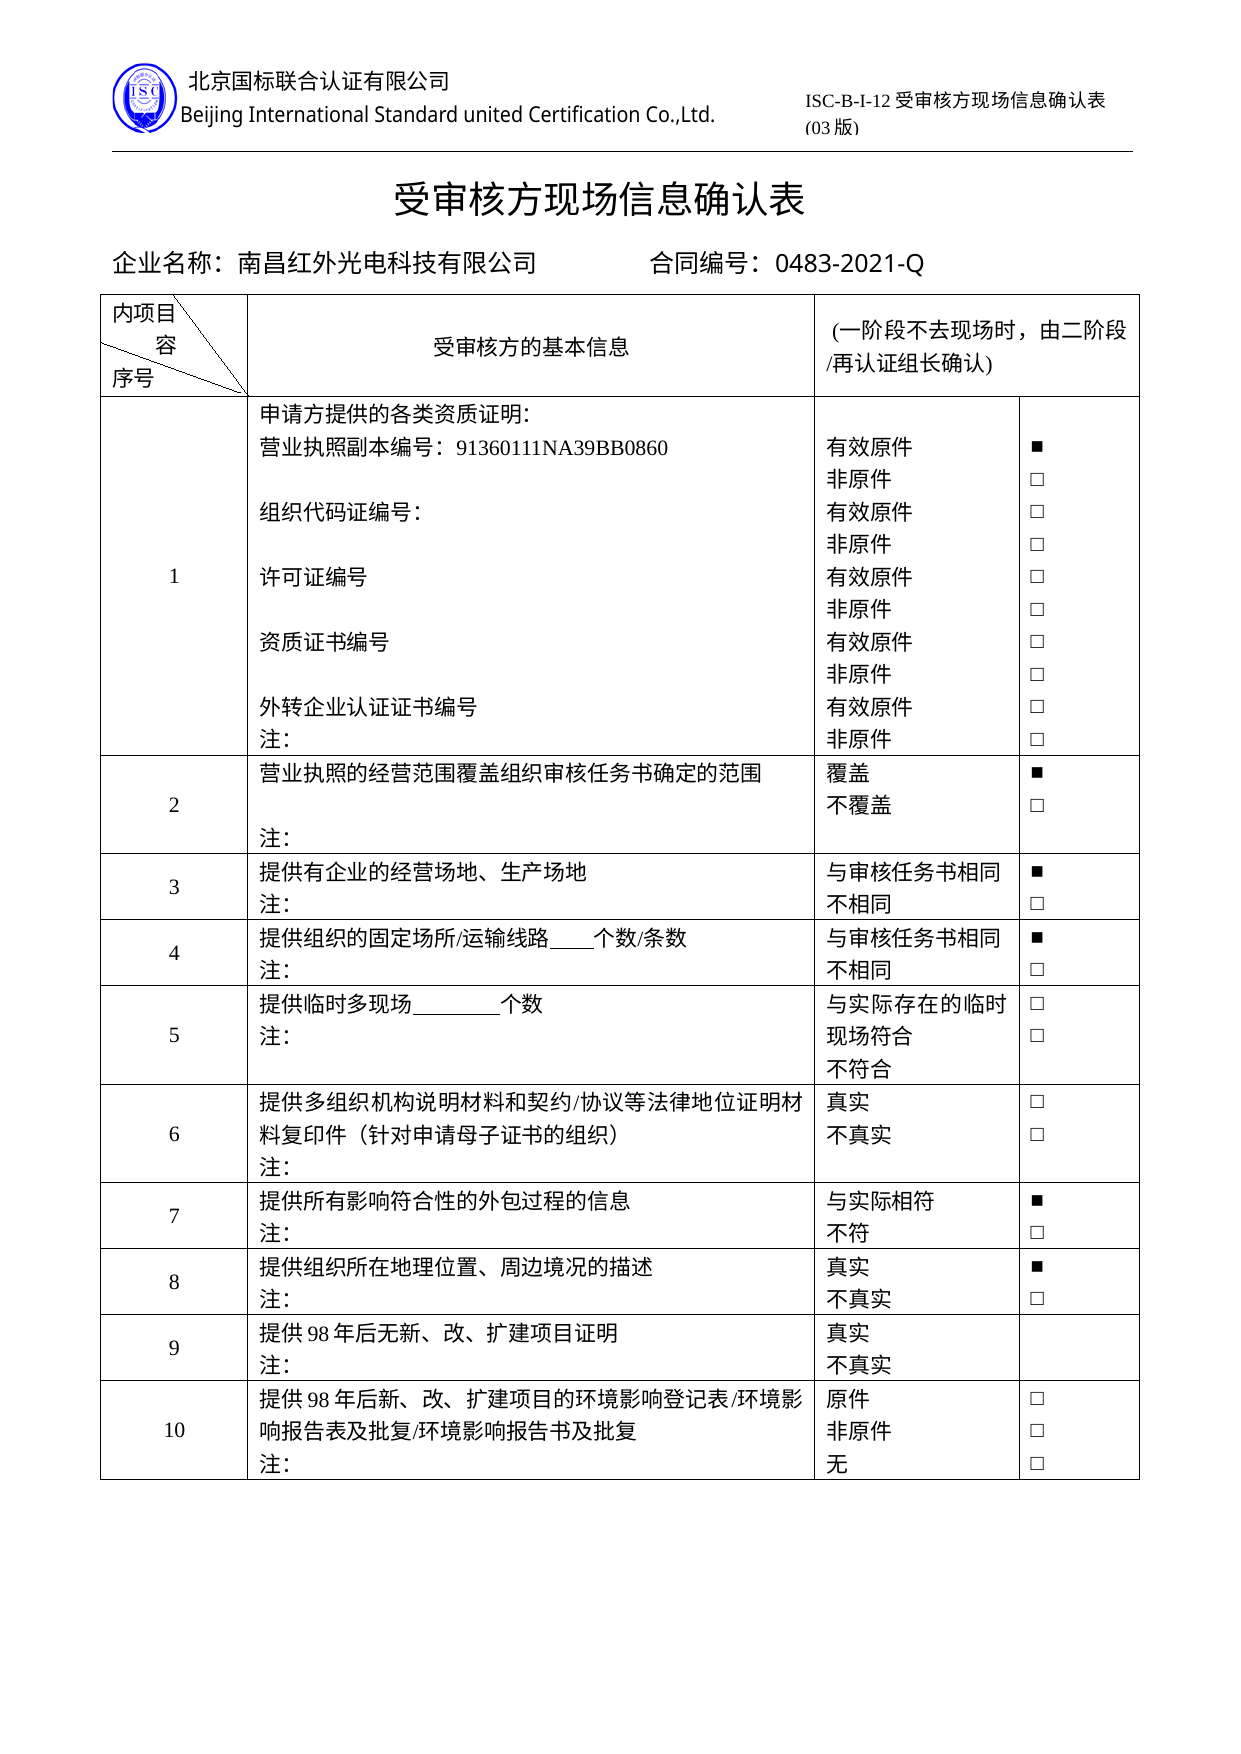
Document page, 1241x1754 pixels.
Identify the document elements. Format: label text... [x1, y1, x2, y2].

table_cell 与实际相符 不符 [815, 1183, 1019, 1248]
table_cell 提供组织所在地理位置、周边境况的描述 注： [248, 1249, 814, 1314]
table_cell [1020, 1315, 1139, 1380]
table_cell 申请方提供的各类资质证明： 营业执照副本编号：91360111NA39BB0860 组织代码证编号： 许可证编号 资质证书编号 外转企业认证证书编号 注： [248, 397, 814, 754]
table_cell 提供有企业的经营场地、生产场地 注： [248, 854, 814, 919]
table_cell □ □ [1020, 1085, 1139, 1182]
table_cell 与审核任务书相同 不相同 [815, 854, 1019, 919]
table_cell 真实 不真实 [815, 1249, 1019, 1314]
table_cell 5 [101, 986, 247, 1084]
table_cell 9 [101, 1315, 247, 1380]
text 企业名称：南昌红外光电科技有限公司 合同编号：0483-2021-Q [112, 229, 1128, 294]
table_cell ■ □ □ □ □ □ □ □ □ □ [1020, 397, 1139, 754]
picture [112, 63, 180, 132]
table_cell 6 [101, 1085, 247, 1182]
table_cell 提供所有影响符合性的外包过程的信息 注： [248, 1183, 814, 1248]
table_cell 4 [101, 920, 247, 985]
table_cell ■ □ [1020, 1249, 1139, 1314]
table_cell 1 [101, 397, 247, 754]
table_cell 营业执照的经营范围覆盖组织审核任务书确定的范围 注： [248, 756, 814, 853]
table_cell ■ □ [1020, 854, 1139, 919]
table_cell 真实 不真实 [815, 1315, 1019, 1380]
table_cell 与实际存在的临时现场符合 不符合 [815, 986, 1019, 1084]
table_cell 原件 非原件 无 [815, 1381, 1019, 1479]
table_cell 10 [101, 1381, 247, 1479]
table_cell 3 [101, 854, 247, 919]
table_cell 覆盖 不覆盖 [815, 756, 1019, 853]
table_cell ■ □ [1020, 1183, 1139, 1248]
table_cell 8 [101, 1249, 247, 1314]
table_cell 提供临时多现场 个数 注： [248, 986, 814, 1084]
table_cell 与审核任务书相同 不相同 [815, 920, 1019, 985]
table_header 受审核方的基本信息 [248, 295, 814, 396]
table_cell 提供98年后新、改、扩建项目的环境影响登记表/环境影响报告表及批复/环境影响报告书及批复 注： [248, 1381, 814, 1479]
table_cell 2 [101, 756, 247, 853]
table_cell 提供组织的固定场所/运输线路 个数/条数 注： [248, 920, 814, 985]
table_cell ■ □ [1020, 756, 1139, 853]
table_cell ■ □ [1020, 920, 1139, 985]
table_header 内项目 容 序号 [101, 295, 247, 396]
table_cell 有效原件 非原件 有效原件 非原件 有效原件 非原件 有效原件 非原件 有效原件 非原件 [815, 397, 1019, 754]
table_cell 提供多组织机构说明材料和契约/协议等法律地位证明材料复印件（针对申请母子证书的组织） 注： [248, 1085, 814, 1182]
table_header (一阶段不去现场时，由二阶段/再认证组长确认) [815, 295, 1139, 396]
table_cell □ □ [1020, 986, 1139, 1084]
table_cell 真实 不真实 [815, 1085, 1019, 1182]
text 受审核方现场信息确认表 [112, 164, 1128, 229]
table_cell □ □ □ [1020, 1381, 1139, 1479]
table_cell 7 [101, 1183, 247, 1248]
table_cell 提供98年后无新、改、扩建项目证明 注： [248, 1315, 814, 1380]
